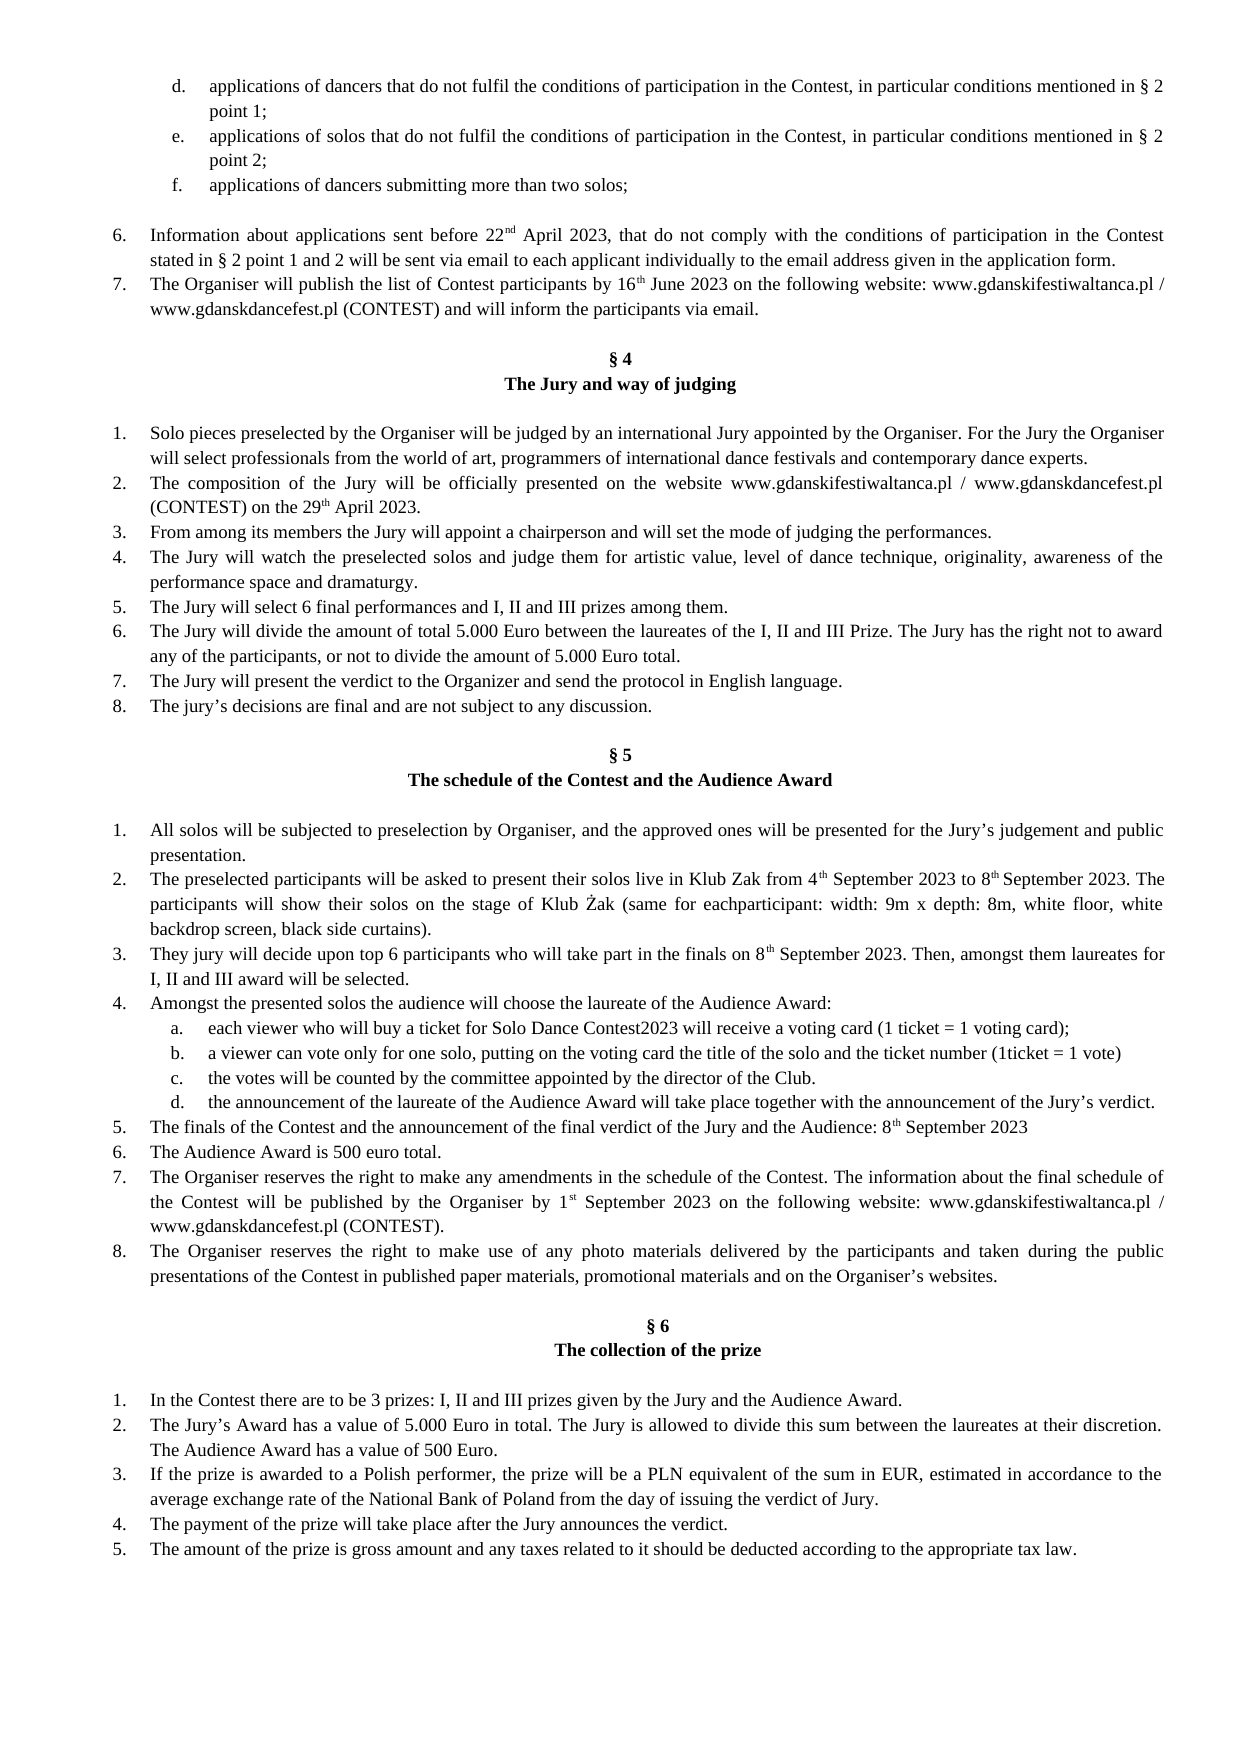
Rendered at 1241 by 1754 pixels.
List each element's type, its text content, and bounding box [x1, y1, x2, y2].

list If the prize is awarded to a Polish performer, the prize will be a PLN equivalent of the sum in EUR, estimated in accordance to the average exchange rate of the National Bank of Poland from the day of issuing the verdict of Jury. [112, 1463, 1165, 1510]
list the announcement of the laureate of the Audience Award will take place together with the announcement of the Jury’s verdict. [170, 1091, 1165, 1113]
list applications of dancers that do not fulfil the conditions of participation in the Contest, in particular conditions mentioned in § 2 point 1; [172, 75, 1165, 121]
list The finals of the Contest and the announcement of the final verdict of the Jury and the Audience: 8th September 2023 [112, 1116, 1165, 1138]
list The jury’s decisions are final and are not subject to any discussion. [112, 695, 1165, 716]
text § 5 [75, 744, 1165, 766]
text The collection of the prize [150, 1339, 1165, 1361]
list The Jury will watch the preselected solos and judge them for artistic value, level of dance technique, originality, awareness of the performance space and dramaturgy. [112, 546, 1165, 592]
list Solo pieces preselected by the Organiser will be judged by an international Jury appointed by the Organiser. For the Jury the Organiser will select professionals from the world of art, programmers of international dance festivals and contemporary dance experts. [112, 422, 1165, 468]
list All solos will be subjected to preselection by Organiser, and the approved ones will be presented for the Jury’s judgement and public presentation. [112, 819, 1165, 865]
list The Organiser reserves the right to make use of any photo materials delivered by the participants and taken during the public presentations of the Contest in published paper materials, promotional materials and on the Organiser’s websites. [112, 1240, 1165, 1287]
list The Organiser reserves the right to make any amendments in the schedule of the Contest. The information about the final schedule of the Contest will be published by the Organiser by 1st September 2023 on the following website: www.gdanskifestiwaltanca.pl / www.gdanskdancefest.pl (CONTEST). [112, 1166, 1165, 1237]
list applications of dancers submitting more than two solos; [172, 174, 1165, 196]
list The Jury will present the verdict to the Organizer and send the protocol in English language. [112, 670, 1165, 692]
list The composition of the Jury will be officially presented on the website www.gdanskifestiwaltanca.pl / www.gdanskdancefest.pl (CONTEST) on the 29th April 2023. [112, 472, 1165, 518]
text § 4 [75, 348, 1165, 369]
text The Jury and way of judging [75, 372, 1165, 394]
text The schedule of the Contest and the Audience Award [75, 769, 1165, 791]
list Amongst the presented solos the audience will choose the laureate of the Audience Award: [112, 992, 1165, 1014]
list They jury will decide upon top 6 participants who will take part in the finals on 8th September 2023. Then, amongst them laureates for I, II and III award will be selected. [112, 943, 1165, 989]
list Information about applications sent before 22nd April 2023, that do not comply with the conditions of participation in the Contest stated in § 2 point 1 and 2 will be sent via email to each applicant individually to the email address given in the application form. [112, 224, 1165, 270]
list The payment of the prize will take place after the Jury announces the verdict. [112, 1513, 1165, 1534]
list each viewer who will buy a ticket for Solo Dance Contest2023 will receive a voting card (1 ticket = 1 voting card); [170, 1017, 1165, 1039]
list From among its members the Jury will appoint a chairperson and will set the mode of judging the performances. [112, 521, 1165, 543]
list The Jury will divide the amount of total 5.000 Euro between the laureates of the I, II and III Prize. The Jury has the right not to award any of the participants, or not to divide the amount of 5.000 Euro total. [112, 620, 1165, 667]
list In the Contest there are to be 3 prizes: I, II and III prizes given by the Jury and the Audience Award. [112, 1389, 1165, 1411]
list The Audience Award is 500 euro total. [112, 1141, 1165, 1163]
list The Jury will select 6 final performances and I, II and III prizes among them. [112, 596, 1165, 617]
list The amount of the prize is gross amount and any taxes related to it should be deducted according to the appropriate tax law. [112, 1538, 1165, 1559]
list The preselected participants will be asked to present their solos live in Klub Zak from 4th September 2023 to 8th September 2023. The participants will show their solos on the stage of Klub Żak (same for eachparticipant: width: 9m x depth: 8m, white floor, white backdrop screen, black side curtains). [112, 868, 1165, 939]
list a viewer can vote only for one solo, putting on the voting card the title of the solo and the ticket number (1ticket = 1 vote) [170, 1042, 1165, 1063]
list The Jury’s Award has a value of 5.000 Euro in total. The Jury is allowed to divide this sum between the laureates at their discretion. The Audience Award has a value of 500 Euro. [112, 1414, 1165, 1460]
text § 6 [150, 1314, 1165, 1336]
list The Organiser will publish the list of Contest participants by 16th June 2023 on the following website: www.gdanskifestiwaltanca.pl / www.gdanskdancefest.pl (CONTEST) and will inform the participants via email. [112, 273, 1165, 320]
list applications of solos that do not fulfil the conditions of participation in the Contest, in particular conditions mentioned in § 2 point 2; [172, 124, 1165, 171]
list the votes will be counted by the committee appointed by the director of the Club. [170, 1067, 1165, 1088]
